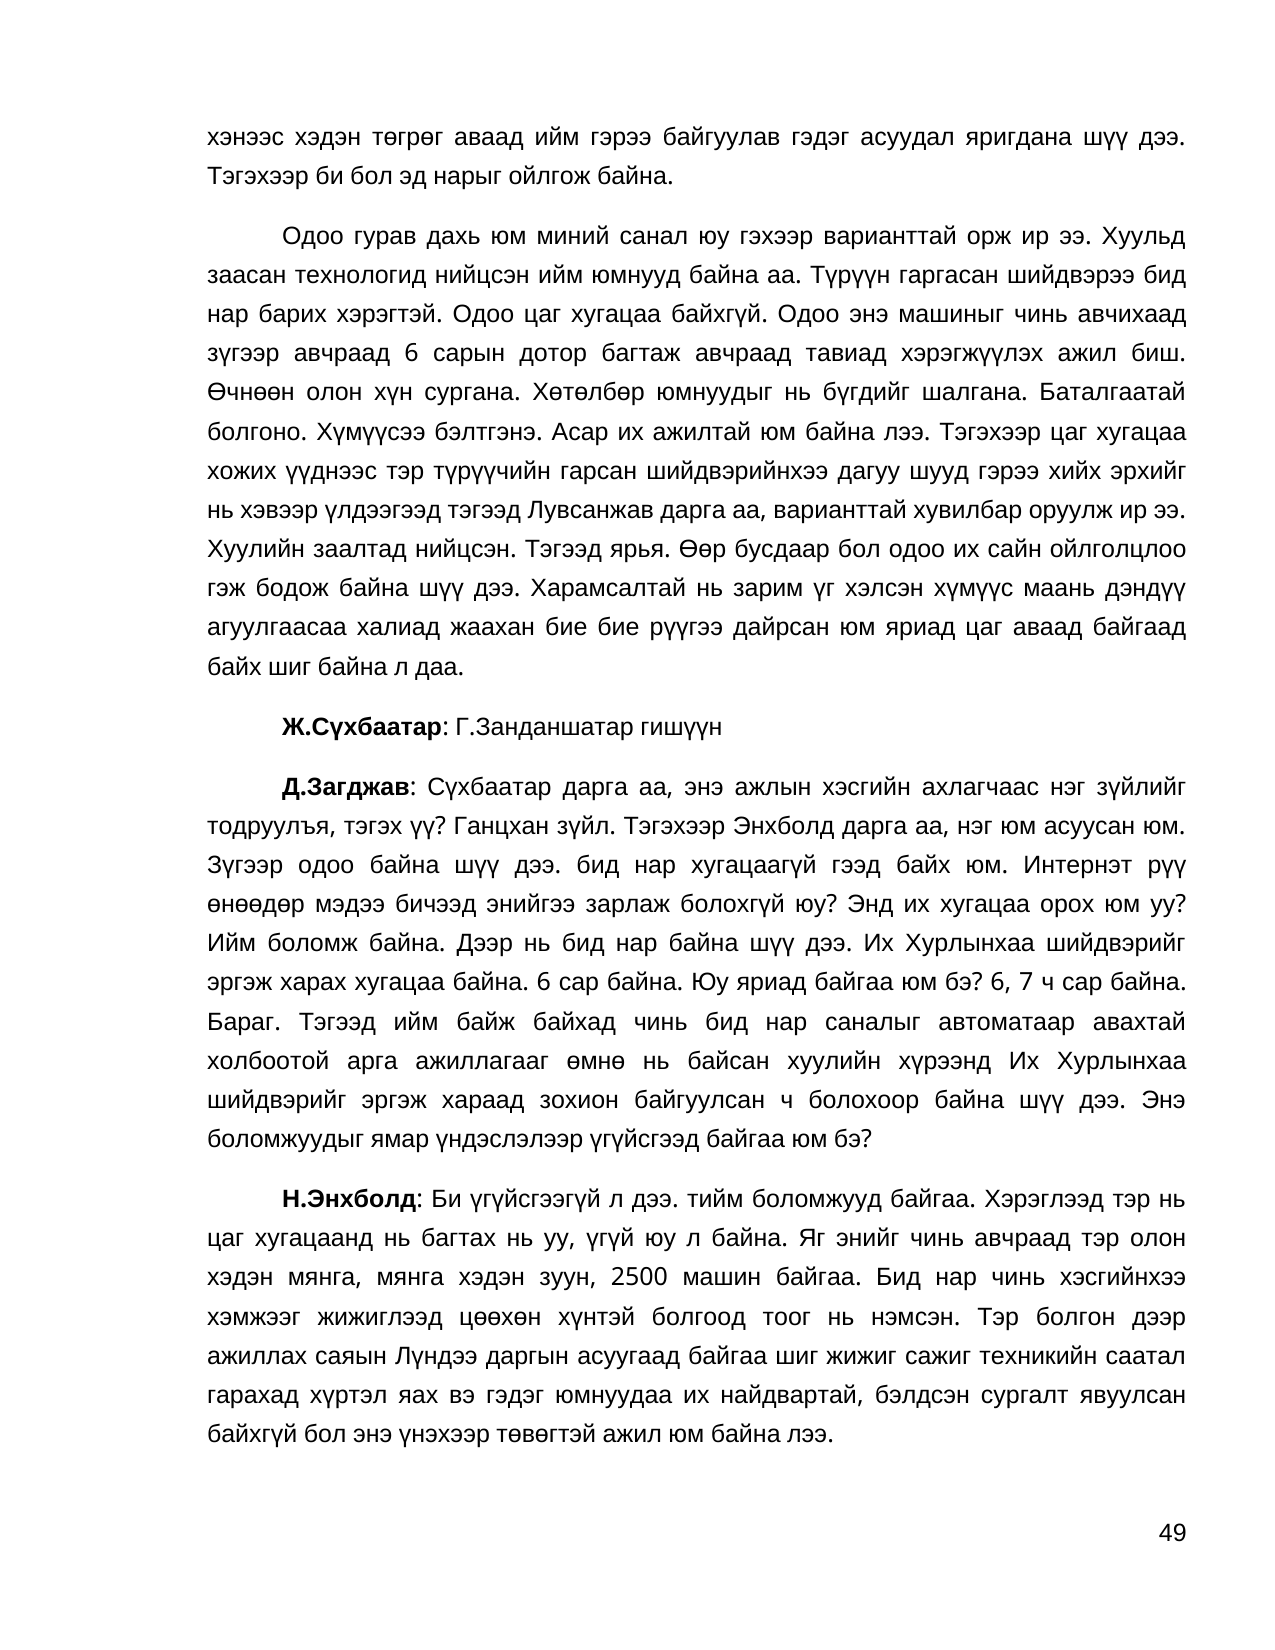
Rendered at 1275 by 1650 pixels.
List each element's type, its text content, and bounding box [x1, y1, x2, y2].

text Н.Энхболд: Би үгүйсгээгүй л дээ. тийм боломжууд байгаа. Хэрэглээд тэр нь цаг хугацаанд нь багтах нь уу, үгүй юу л байна. Яг энийг чинь авчраад тэр олон хэдэн мянга, мянга хэдэн зуун, 2500 машин байгаа. Бид нар чинь хэсгийнхээ хэмжээг жижиглээд цөөхөн хүнтэй болгоод тоог нь нэмсэн. Тэр болгон дээр ажиллах саяын Лүндээ даргын асуугаад байгаа шиг жижиг сажиг техникийн саатал гарахад хүртэл яах вэ гэдэг юмнуудаа их найдвартай, бэлдсэн сургалт явуулсан байхгүй бол энэ үнэхээр төвөгтэй ажил юм байна лээ. [207, 1181, 1186, 1450]
text Д.Загджав: Сүхбаатар дарга аа, энэ ажлын хэсгийн ахлагчаас нэг зүйлийг тодруулъя, тэгэх үү? Ганцхан зүйл. Тэгэхээр Энхболд дарга аа, нэг юм асуусан юм. Зүгээр одоо байна шүү дээ. бид нар хугацаагүй гээд байх юм. Интернэт рүү өнөөдөр мэдээ бичээд энийгээ зарлаж болохгүй юу? Энд их хугацаа орох юм уу? Ийм боломж байна. Дээр нь бид нар байна шүү дээ. Их Хурлынхаа шийдвэрийг эргэж харах хугацаа байна. 6 сар байна. Юу яриад байгаа юм бэ? 6, 7 ч сар байна. Бараг. Тэгээд ийм байж байхад чинь бид нар саналыг автоматаар авахтай холбоотой арга ажиллагааг өмнө нь байсан хуулийн хүрээнд Их Хурлынхаа шийдвэрийг эргэж хараад зохион байгуулсан ч болохоор байна шүү дээ. Энэ боломжуудыг ямар үндэслэлээр үгүйсгээд байгаа юм бэ? [207, 768, 1186, 1155]
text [207, 118, 1186, 191]
text Ж.Сүхбаатар: Г.Занданшатар гишүүн [207, 708, 1186, 742]
text Одоо гурав дахь юм миний санал юу гэхээр варианттай орж ир ээ. Хуульд заасан технологид нийцсэн ийм юмнууд байна аа. Түрүүн гаргасан шийдвэрээ бид нар барих хэрэгтэй. Одоо цаг хугацаа байхгүй. Одоо энэ машиныг чинь авчихаад зүгээр авчраад 6 сарын дотор багтаж авчраад тавиад хэрэгжүүлэх ажил биш. Өчнөөн олон хүн сургана. Хөтөлбөр юмнуудыг нь бүгдийг шалгана. Баталгаатай болгоно. Хүмүүсээ бэлтгэнэ. Асар их ажилтай юм байна лээ. Тэгэхээр цаг хугацаа хожих үүднээс тэр түрүүчийн гарсан шийдвэрийнхээ дагуу шууд гэрээ хийх эрхийг нь хэвээр үлдээгээд тэгээд Лувсанжав дарга аа, варианттай хувилбар оруулж ир ээ. Хуулийн заалтад нийцсэн. Тэгээд ярья. Өөр бусдаар бол одоо их сайн ойлголцлоо гэж бодож байна шүү дээ. Харамсалтай нь зарим үг хэлсэн хүмүүс маань дэндүү агуулгаасаа халиад жаахан бие бие рүүгээ дайрсан юм яриад цаг аваад байгаад байх шиг байна л даа. [207, 217, 1186, 682]
